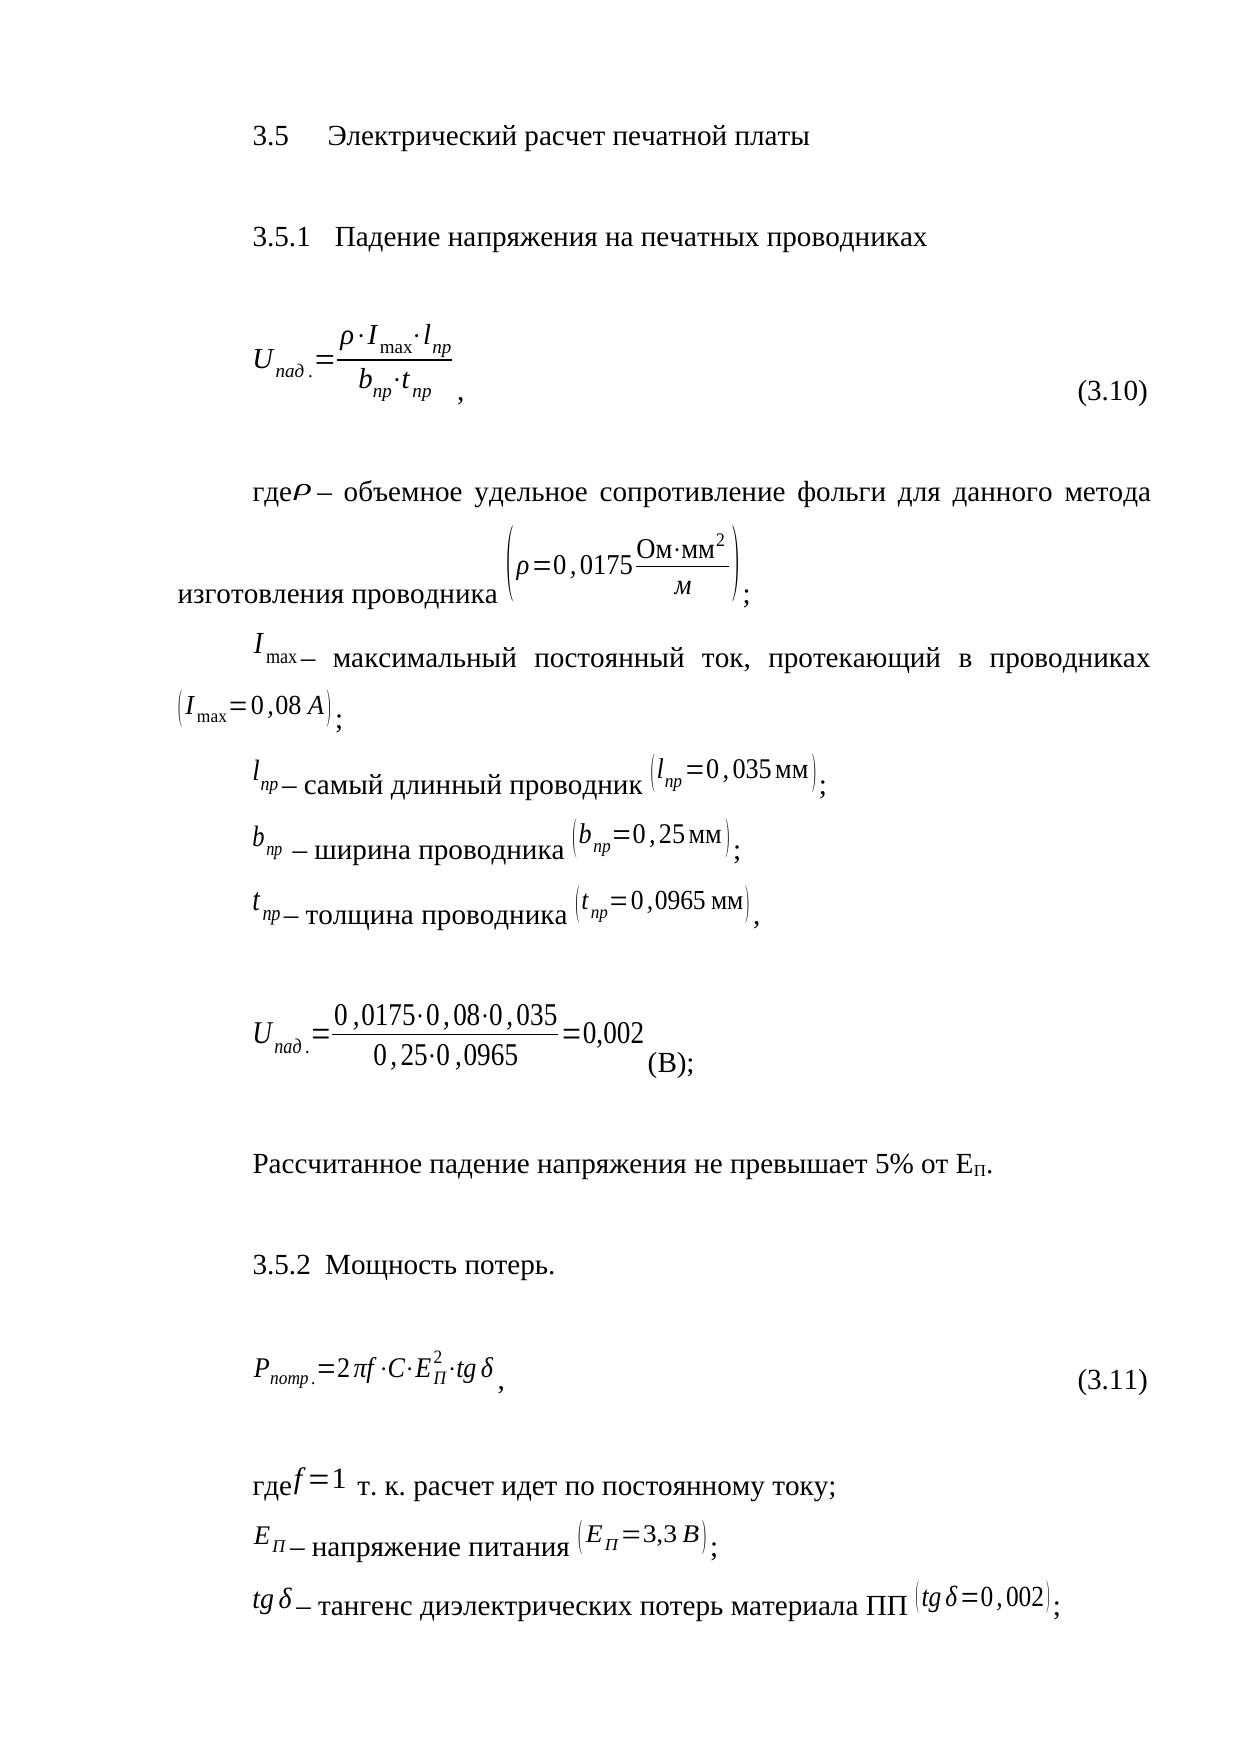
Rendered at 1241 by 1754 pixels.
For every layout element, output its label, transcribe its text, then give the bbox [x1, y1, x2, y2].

text – напряжение питания ; [177, 1519, 1152, 1562]
text – ширина проводника ; [177, 817, 1152, 866]
text – максимальный постоянный ток, протекающий в проводниках ; [177, 627, 1152, 735]
text (В); [177, 998, 1152, 1079]
text где т. к. расчет идет по постоянному току; [177, 1463, 1152, 1502]
text где– объемное удельное сопротивление фольги для данного метода изготовления проводника ; [177, 474, 1152, 610]
list Мощность потерь. [177, 1247, 1152, 1280]
list Электрический расчет печатной платы [177, 118, 1152, 152]
text , (3.10) [177, 319, 1152, 407]
list Падение напряжения на печатных проводниках [177, 219, 1152, 252]
text Рассчитанное падение напряжения не превышает 5% от EП. [177, 1146, 1152, 1180]
text – тангенс диэлектрических потерь материала ПП ; [177, 1579, 1152, 1621]
text – толщина проводника , [177, 882, 1152, 931]
text , (3.11) [177, 1347, 1152, 1396]
text – самый длинный проводник ; [177, 752, 1152, 800]
